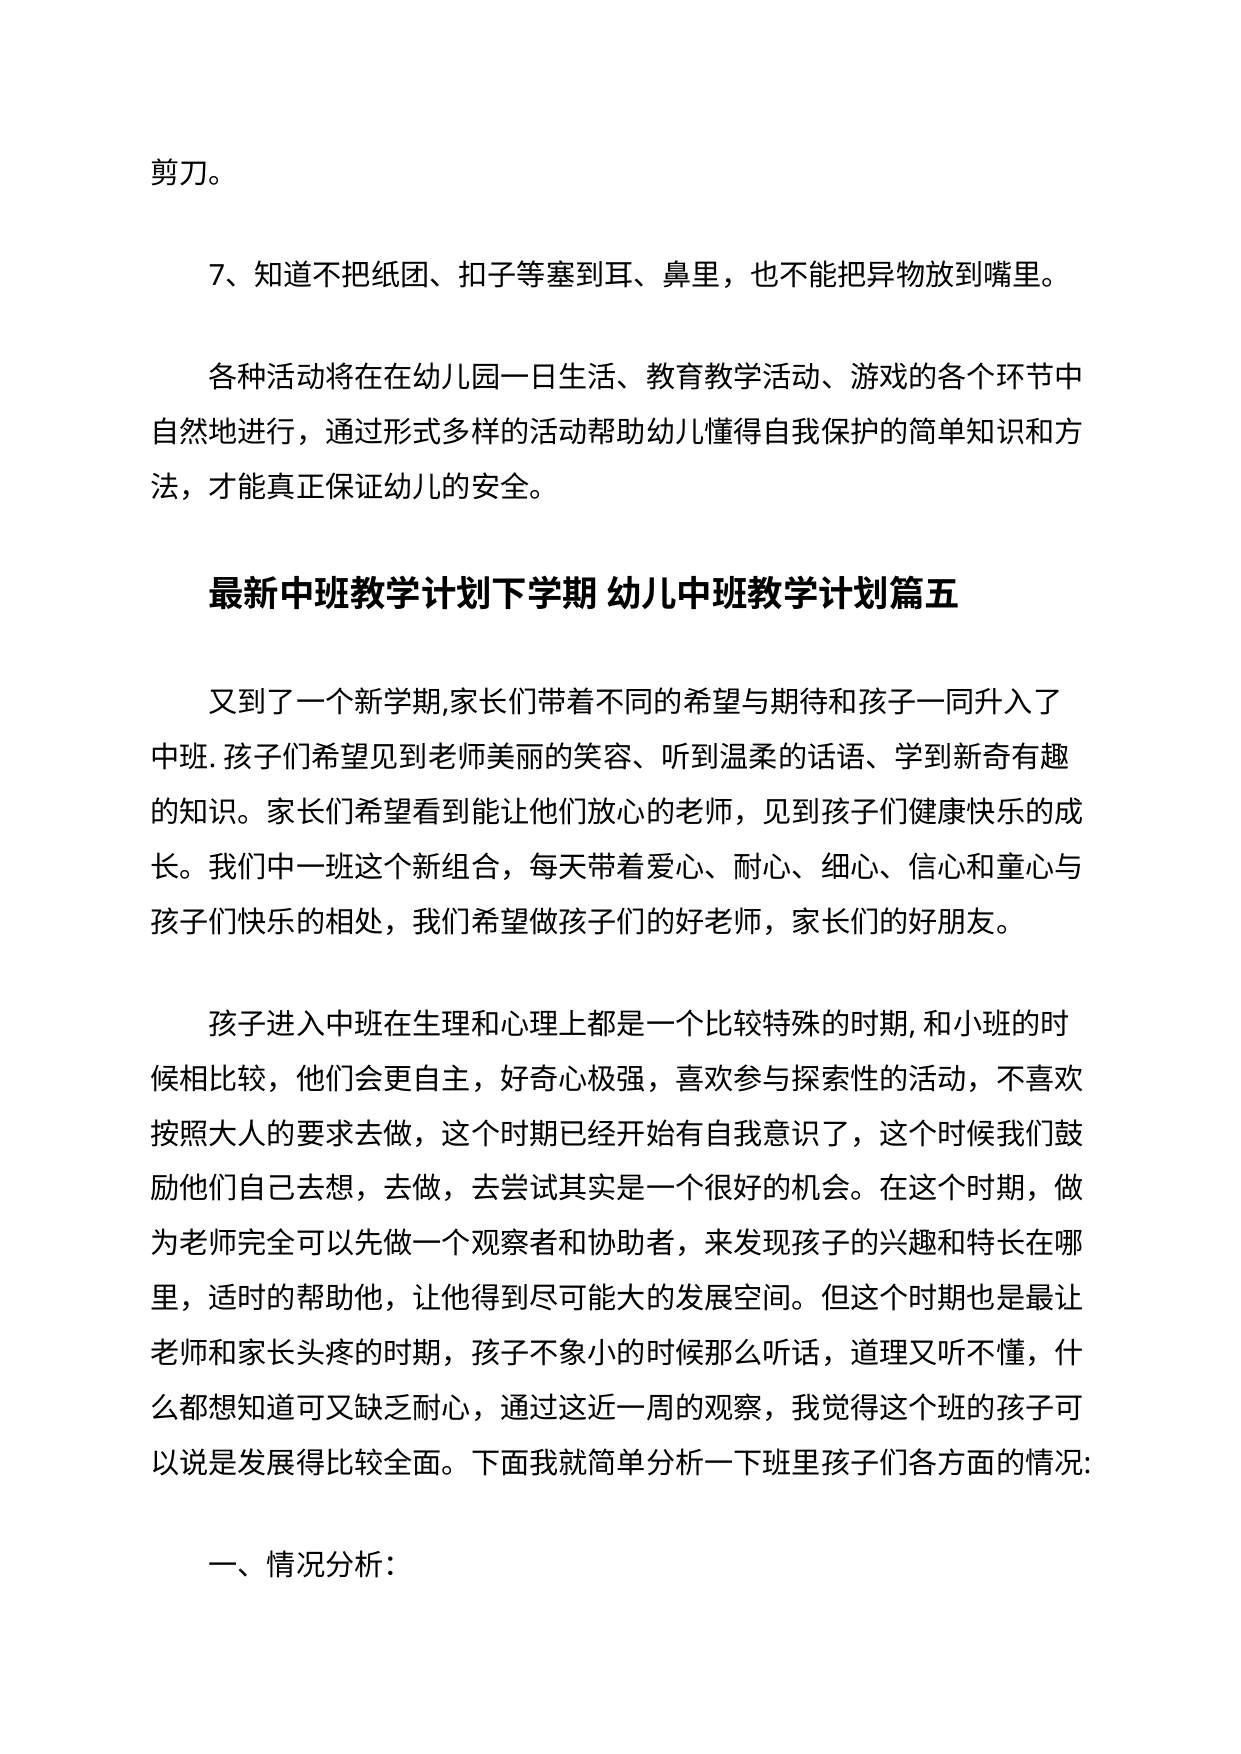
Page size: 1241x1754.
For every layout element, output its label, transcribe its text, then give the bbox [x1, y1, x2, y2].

text 7、知道不把纸团、扣子等塞到耳、鼻里，也不能把异物放到嘴里。 [150, 252, 1090, 294]
text 一、情况分析： [150, 1542, 1090, 1584]
text 又到了一个新学期,家长们带着不同的希望与期待和孩子一同升入了中班. 孩子们希望见到老师美丽的笑容、听到温柔的话语、学到新奇有趣的知识。家长们希望看到能让他们放心的老师，见到孩子们健康快乐的成长。我们中一班这个新组合，每天带着爱心、耐心、细心、信心和童心与孩子们快乐的相处，我们希望做孩子们的好老师，家长们的好朋友。 [150, 679, 1090, 941]
text 各种活动将在在幼儿园一日生活、教育教学活动、游戏的各个环节中自然地进行，通过形式多样的活动帮助幼儿懂得自我保护的简单知识和方法，才能真正保证幼儿的安全。 [150, 354, 1090, 506]
text 孩子进入中班在生理和心理上都是一个比较特殊的时期, 和小班的时候相比较，他们会更自主，好奇心极强，喜欢参与探索性的活动，不喜欢按照大人的要求去做，这个时期已经开始有自我意识了，这个时候我们鼓励他们自己去想，去做，去尝试其实是一个很好的机会。在这个时期，做为老师完全可以先做一个观察者和协助者，来发现孩子的兴趣和特长在哪里，适时的帮助他，让他得到尽可能大的发展空间。但这个时期也是最让老师和家长头疼的时期，孩子不象小的时候那么听话，道理又听不懂，什么都想知道可又缺乏耐心，通过这近一周的观察，我觉得这个班的孩子可以说是发展得比较全面。下面我就简单分析一下班里孩子们各方面的情况: [150, 1000, 1090, 1482]
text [150, 150, 1090, 192]
text 最新中班教学计划下学期 幼儿中班教学计划篇五 [150, 565, 1090, 617]
